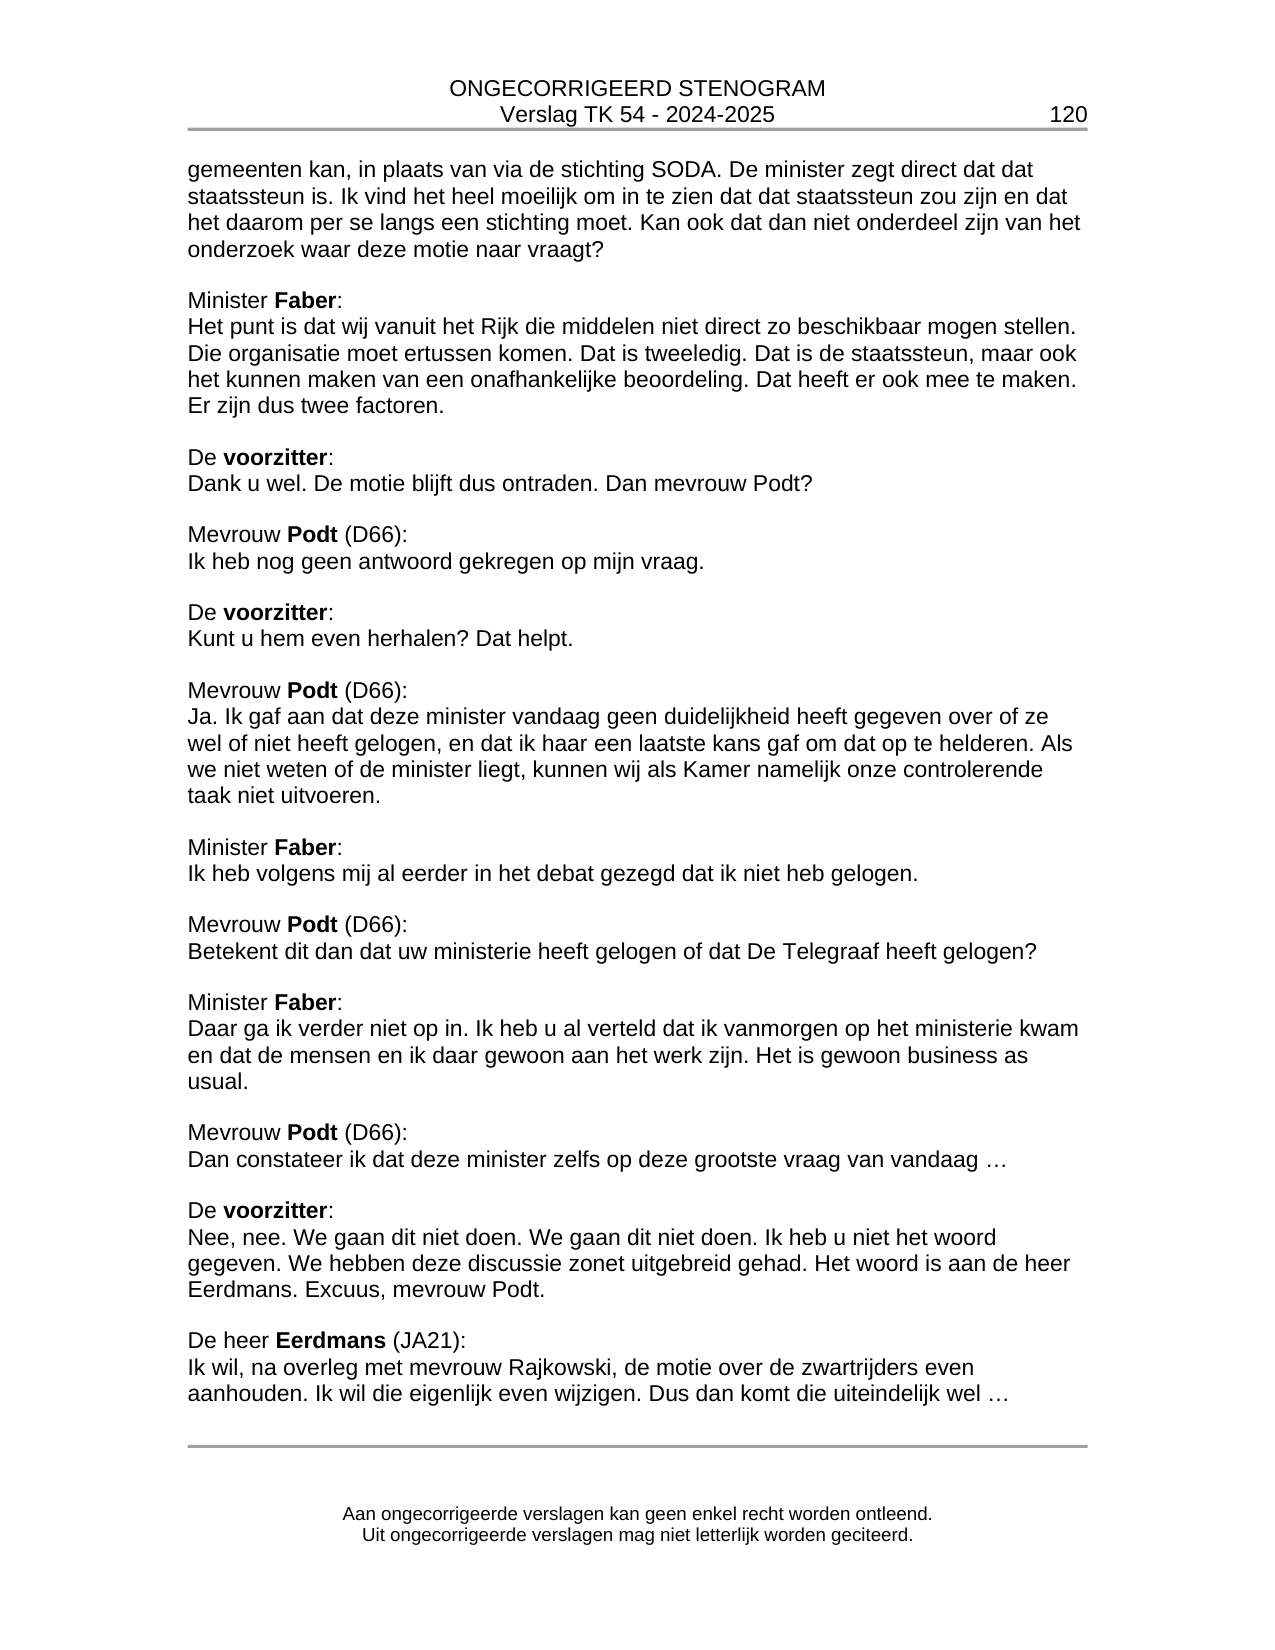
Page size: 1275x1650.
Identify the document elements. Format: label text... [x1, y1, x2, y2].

text Minister Faber: Ik heb volgens mij al eerder in het debat gezegd dat ik niet heb gelogen. [187, 833, 1087, 886]
text De voorzitter: Dank u wel. De motie blijft dus ontraden. Dan mevrouw Podt? [187, 444, 1087, 496]
text De voorzitter: Kunt u hem even herhalen? Dat helpt. [187, 599, 1087, 652]
text Mevrouw Podt (D66): Dan constateer ik dat deze minister zelfs op deze grootste vraag van vandaag … [187, 1119, 1087, 1172]
text De voorzitter: Nee, nee. We gaan dit niet doen. We gaan dit niet doen. Ik heb u niet het woord gegeven. We hebben deze discussie zonet uitgebreid gehad. Het woord is aan de heer Eerdmans. Excuus, mevrouw Podt. [187, 1197, 1087, 1302]
text Mevrouw Podt (D66): Ja. Ik gaf aan dat deze minister vandaag geen duidelijkheid heeft gegeven over of ze wel of niet heeft gelogen, en dat ik haar een laatste kans gaf om dat op te helderen. Als we niet weten of de minister liegt, kunnen wij als Kamer namelijk onze controlerende taak niet uitvoeren. [187, 677, 1087, 808]
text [187, 156, 1087, 262]
text De heer Eerdmans (JA21): Ik wil, na overleg met mevrouw Rajkowski, de motie over de zwartrijders even aanhouden. Ik wil die eigenlijk even wijzigen. Dus dan komt die uiteindelijk wel … [187, 1327, 1087, 1407]
text Minister Faber: Daar ga ik verder niet op in. Ik heb u al verteld dat ik vanmorgen op het ministerie kwam en dat de mensen en ik daar gewoon aan het werk zijn. Het is gewoon business as usual. [187, 989, 1087, 1094]
text Mevrouw Podt (D66): Betekent dit dan dat uw ministerie heeft gelogen of dat De Telegraaf heeft gelogen? [187, 911, 1087, 964]
text Minister Faber: Het punt is dat wij vanuit het Rijk die middelen niet direct zo beschikbaar mogen stellen. Die organisatie moet ertussen komen. Dat is tweeledig. Dat is de staatssteun, maar ook het kunnen maken van een onafhankelijke beoordeling. Dat heeft er ook mee te maken. Er zijn dus twee factoren. [187, 287, 1087, 419]
text Mevrouw Podt (D66): Ik heb nog geen antwoord gekregen op mijn vraag. [187, 521, 1087, 574]
